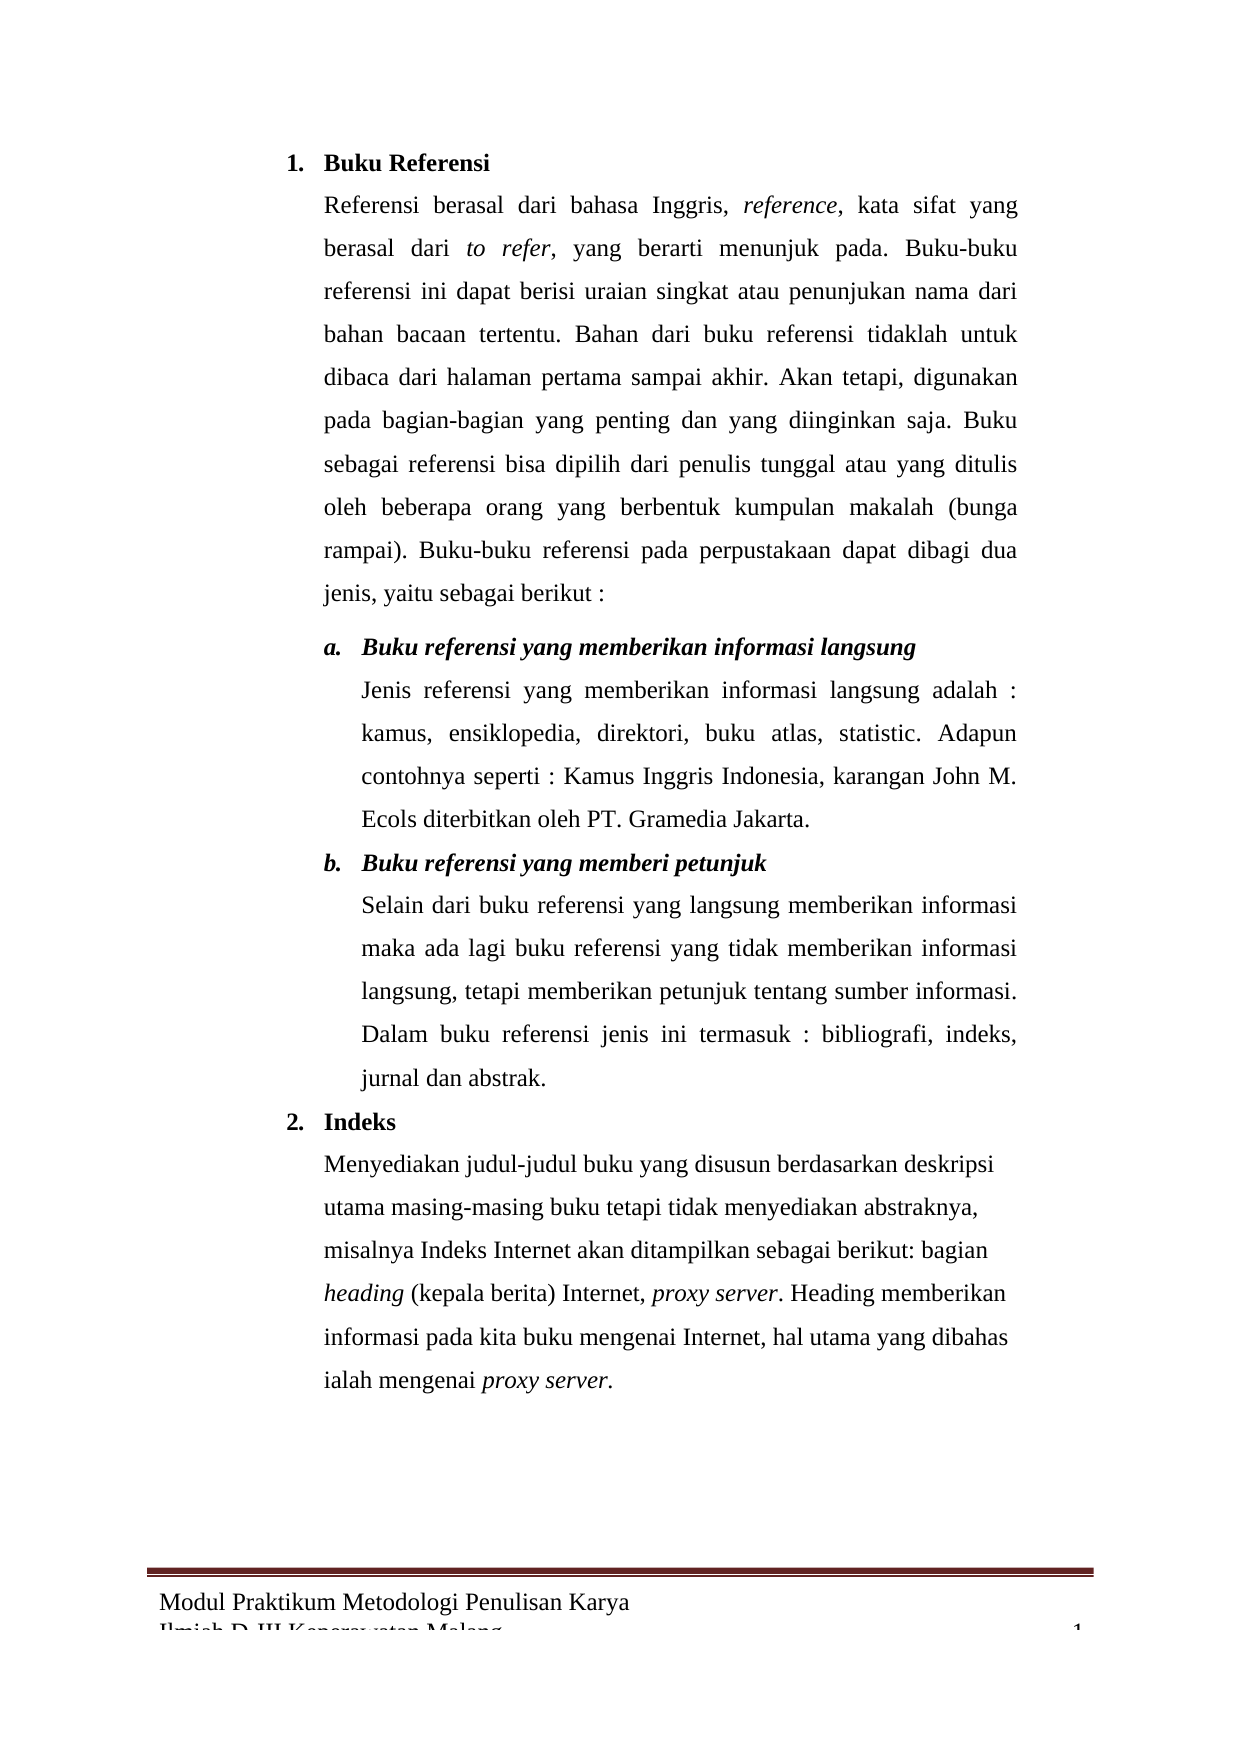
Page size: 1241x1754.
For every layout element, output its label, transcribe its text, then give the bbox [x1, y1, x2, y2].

text Menyediakan judul-judul buku yang disusun berdasarkan deskripsi utama masing-masing buku tetapi tidak menyediakan abstraknya, misalnya Indeks Internet akan ditampilkan sebagai berikut: bagian heading (kepala berita) Internet, proxy server. Heading memberikan informasi pada kita buku mengenai Internet, hal utama yang dibahas ialah mengenai proxy server. [324, 1149, 1010, 1393]
text Jenis referensi yang memberikan informasi langsung adalah : kamus, ensiklopedia, direktori, buku atlas, statistic. Adapun contohnya seperti : Kamus Inggris Indonesia, karangan John M. Ecols diterbitkan oleh PT. Gramedia Jakarta. [361, 675, 1017, 833]
subtitle Indeks [286, 1107, 1119, 1136]
text Referensi berasal dari bahasa Inggris, reference, kata sifat yang berasal dari to refer, yang berarti menunjuk pada. Buku-buku referensi ini dapat berisi uraian singkat atau penunjukan nama dari bahan bacaan tertentu. Bahan dari buku referensi tidaklah untuk dibaca dari halaman pertama sampai akhir. Akan tetapi, digunakan pada bagian-bagian yang penting dan yang diinginkan saja. Buku sebagai referensi bisa dipilih dari penulis tunggal atau yang ditulis oleh beberapa orang yang berbentuk kumpulan makalah (bunga rampai). Buku-buku referensi pada perpustakaan dapat dibagi dua jenis, yaitu sebagai berikut : [324, 190, 1018, 607]
subtitle Buku referensi yang memberi petunjuk [324, 848, 1119, 877]
subtitle Buku referensi yang memberikan informasi langsung [324, 632, 1119, 661]
subtitle Buku Referensi [286, 148, 1119, 177]
text Selain dari buku referensi yang langsung memberikan informasi maka ada lagi buku referensi yang tidak memberikan informasi langsung, tetapi memberikan petunjuk tentang sumber informasi. Dalam buku referensi jenis ini termasuk : bibliografi, indeks, jurnal dan abstrak. [361, 890, 1018, 1091]
